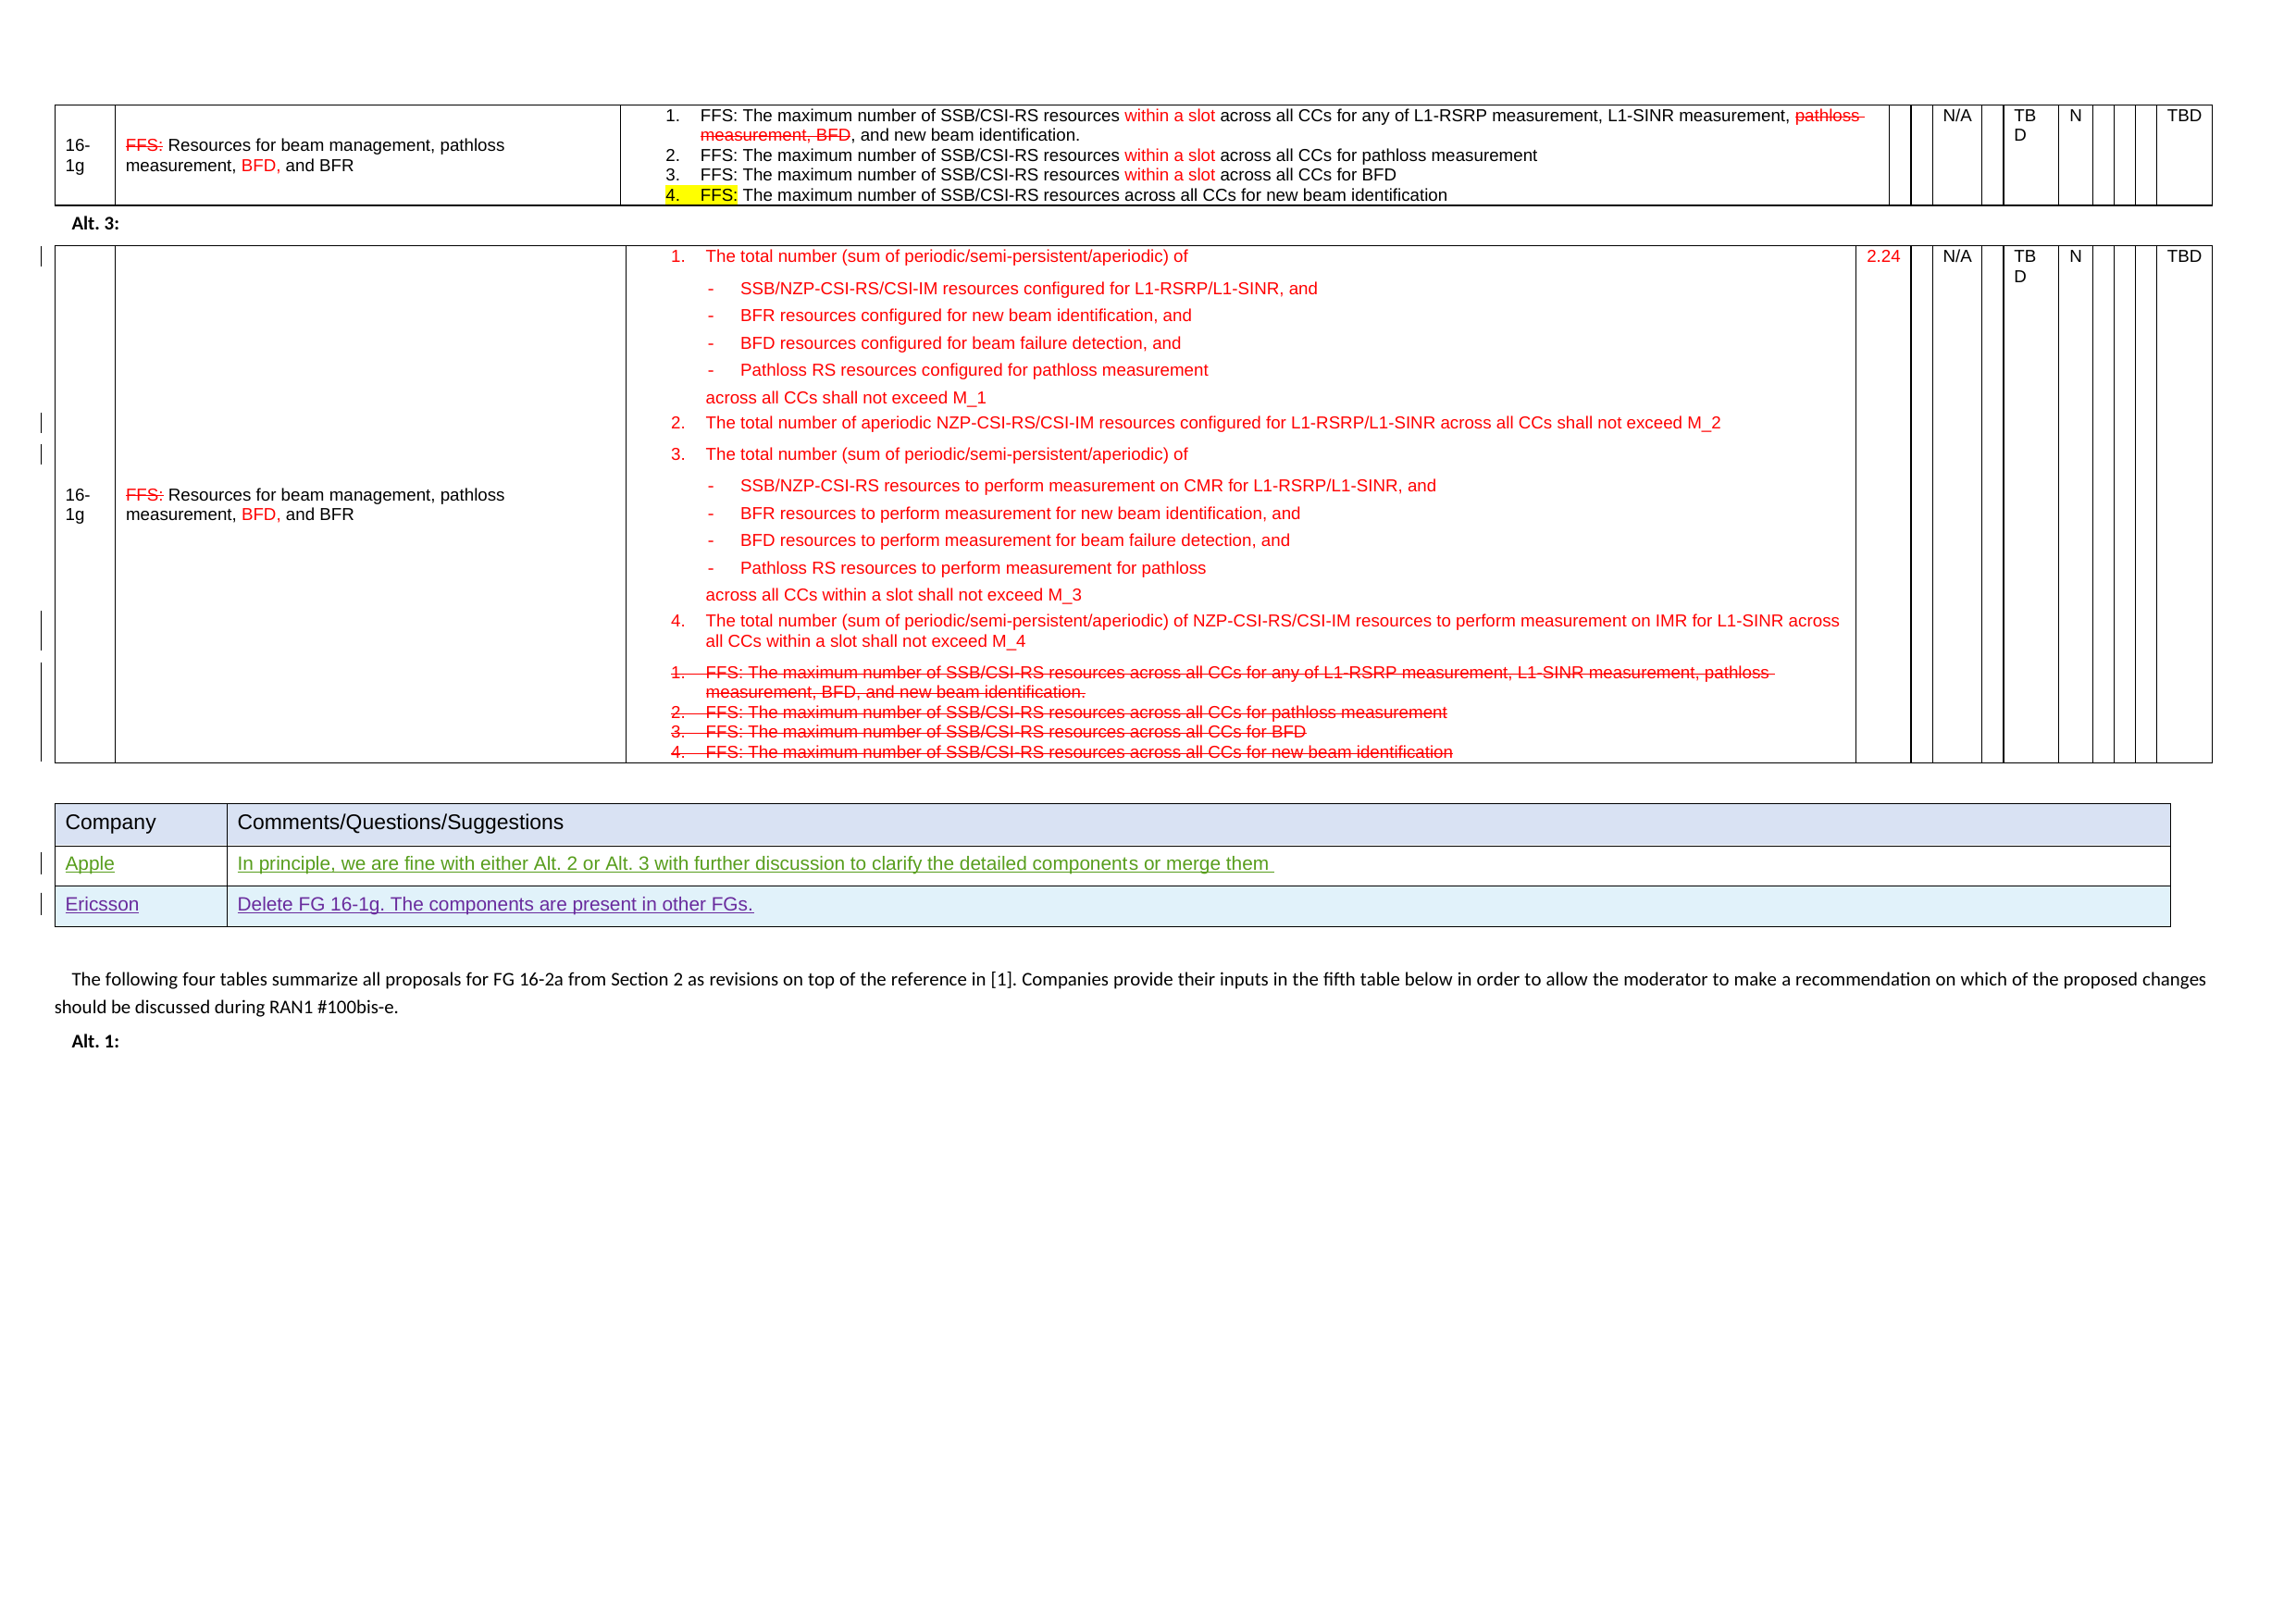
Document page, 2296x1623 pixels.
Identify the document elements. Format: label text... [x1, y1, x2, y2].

table_header FFS: Resources for beam management, pathloss measurement, BFD, and BFR [116, 246, 626, 762]
table_header N [2059, 105, 2092, 204]
table_header [2093, 246, 2114, 762]
table_header [1890, 105, 1910, 204]
table_header [1982, 246, 2003, 762]
table_header TBD [2157, 105, 2212, 204]
text Alt. 1: [54, 1029, 2214, 1052]
table_header TBD [2004, 246, 2058, 762]
table_header [2136, 105, 2156, 204]
table_header FFS: The maximum number of SSB/CSI-RS resources within a slot across all CCs for any of L1-RSRP measurement, L1-SINR measurement, pathloss measurement, BFD, and new beam identification. FFS: The maximum number of SSB/CSI-RS resources within a slot across all CCs for pathloss measurement FFS: The maximum number of SSB/CSI-RS resources within a slot across all CCs for BFD FFS: The maximum number of SSB/CSI-RS resources across all CCs for new beam identification [621, 105, 1889, 204]
table_header 16-1g [56, 246, 115, 762]
table_header [2136, 246, 2156, 762]
table_header [2115, 105, 2135, 204]
table_header Comments/Questions/Suggestions [228, 804, 2170, 845]
table_cell [228, 847, 2170, 886]
table_header 16-1g [56, 105, 115, 204]
table_header 2.24 [1856, 246, 1910, 762]
table_header N/A [1933, 105, 1981, 204]
table_header FFS: Resources for beam management, pathloss measurement, BFD, and BFR [116, 105, 620, 204]
table_header N/A [1933, 246, 1981, 762]
table_header Company [56, 804, 227, 845]
table_header [1912, 246, 1932, 762]
table_header TBD [2157, 246, 2212, 762]
table_header [1982, 105, 2003, 204]
table_header The total number (sum of periodic/semi-persistent/aperiodic) of SSB/NZP-CSI-RS/CSI-IM resources configured for L1-RSRP/L1-SINR, and BFR resources configured for new beam identification, and BFD resources configured for beam failure detection, and Pathloss RS resources configured for pathloss measurement across all CCs shall not exceed M_1 The total number of aperiodic NZP-CSI-RS/CSI-IM resources configured for L1-RSRP/L1-SINR across all CCs shall not exceed M_2 The total number (sum of periodic/semi-persistent/aperiodic) of SSB/NZP-CSI-RS resources to perform measurement on CMR for L1-RSRP/L1-SINR, and BFR resources to perform measurement for new beam identification, and BFD resources to perform measurement for beam failure detection, and Pathloss RS resources to perform measurement for pathloss across all CCs within a slot shall not exceed M_3 The total number (sum of periodic/semi-persistent/aperiodic) of NZP-CSI-RS/CSI-IM resources to perform measurement on IMR for L1-SINR across all CCs within a slot shall not exceed M_4 FFS: The maximum number of SSB/CSI-RS resources across all CCs for any of L1-RSRP measurement, L1-SINR measurement, pathloss measurement, BFD, and new beam identification. FFS: The maximum number of SSB/CSI-RS resources across all CCs for pathloss measurement FFS: The maximum number of SSB/CSI-RS resources across all CCs for BFD FFS: The maximum number of SSB/CSI-RS resources across all CCs for new beam identification [627, 246, 1855, 762]
table_header [1912, 105, 1932, 204]
table_header [2093, 105, 2114, 204]
text The following four tables summarize all proposals for FG 16-2a from Section 2 as revisions on top of the reference in [1]. Companies provide their inputs in the fifth table below in order to allow the moderator to make a recommendation on which of the proposed changes should be discussed during RAN1 #100bis-e. [54, 967, 2214, 1019]
table_header [2115, 246, 2135, 762]
table_cell [56, 847, 227, 886]
text Alt. 3: [54, 212, 2214, 235]
table_header TBD [2004, 105, 2058, 204]
table_header N [2059, 246, 2092, 762]
